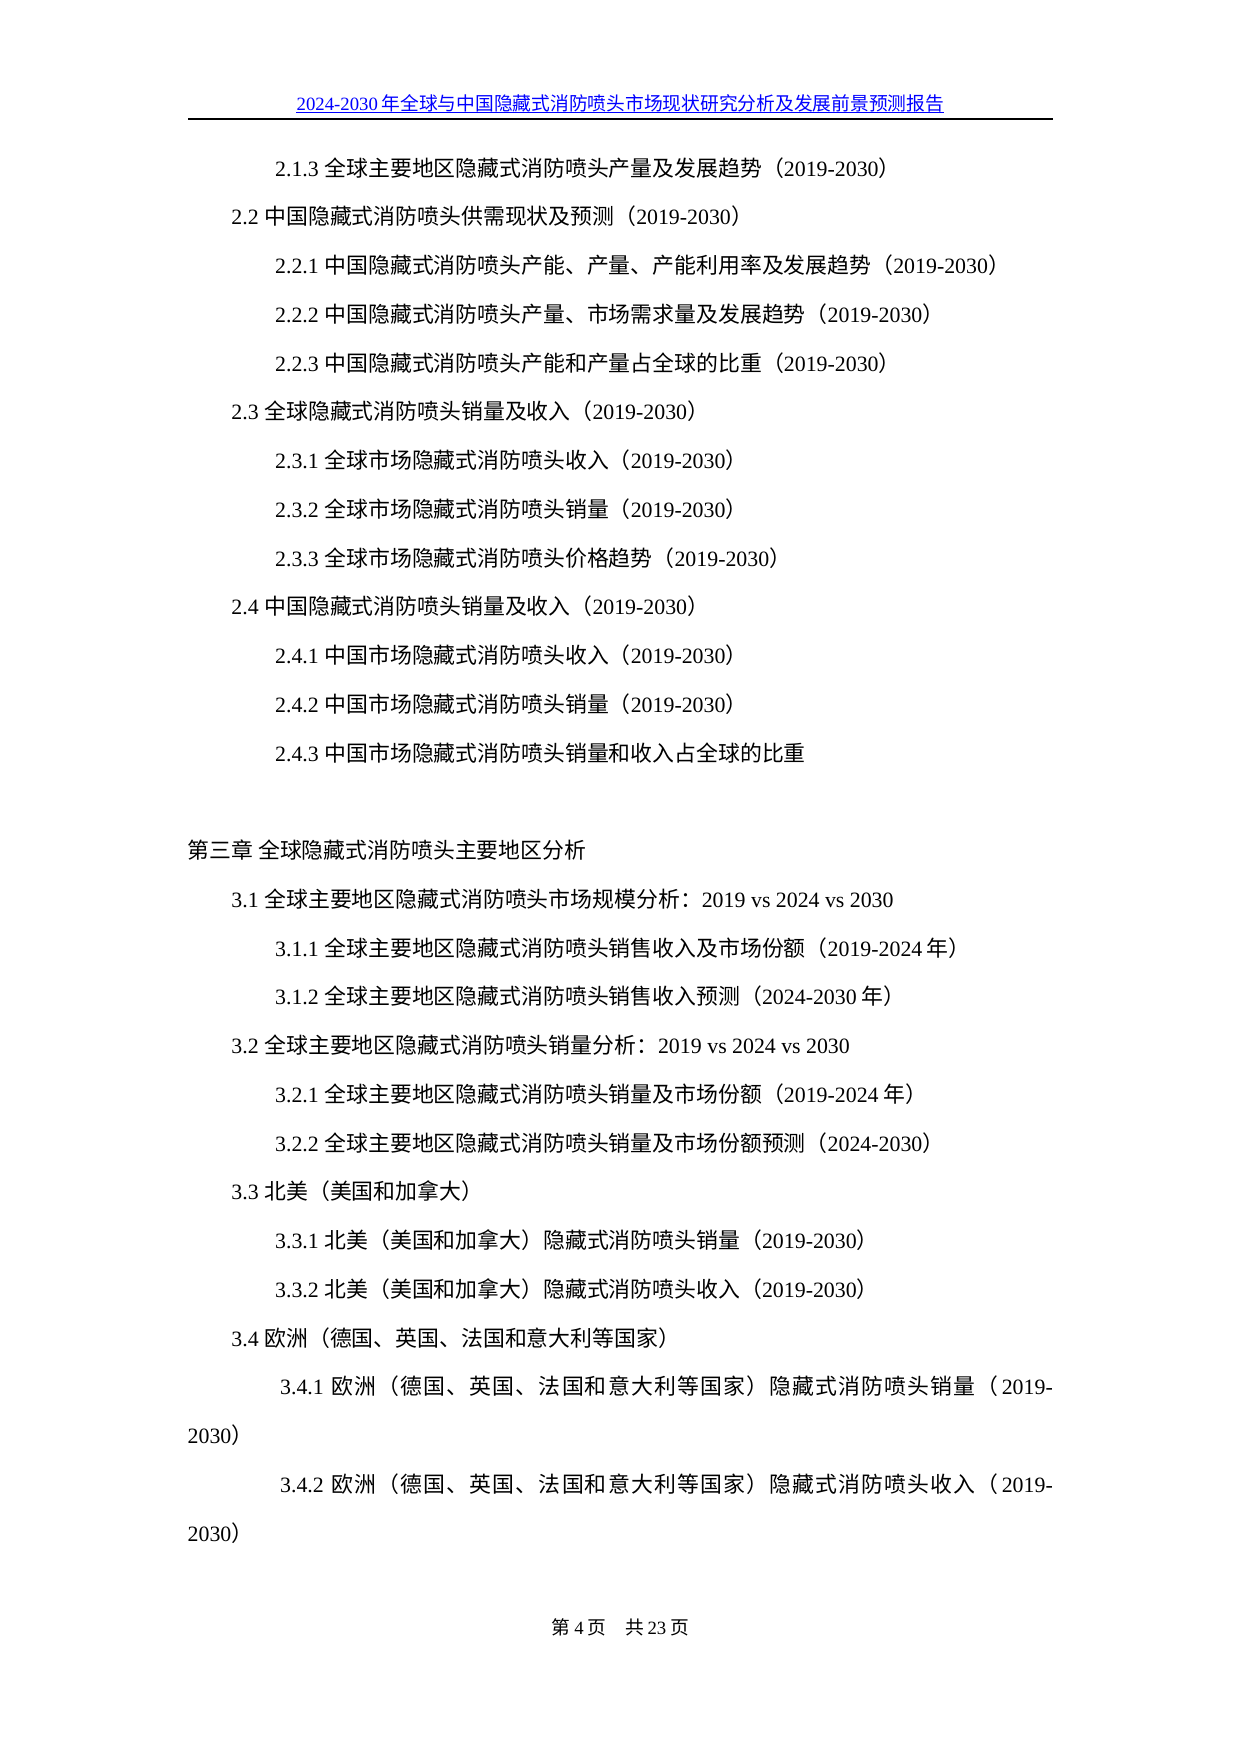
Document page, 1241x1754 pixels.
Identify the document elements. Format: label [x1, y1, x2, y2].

text [187, 150, 1053, 1548]
